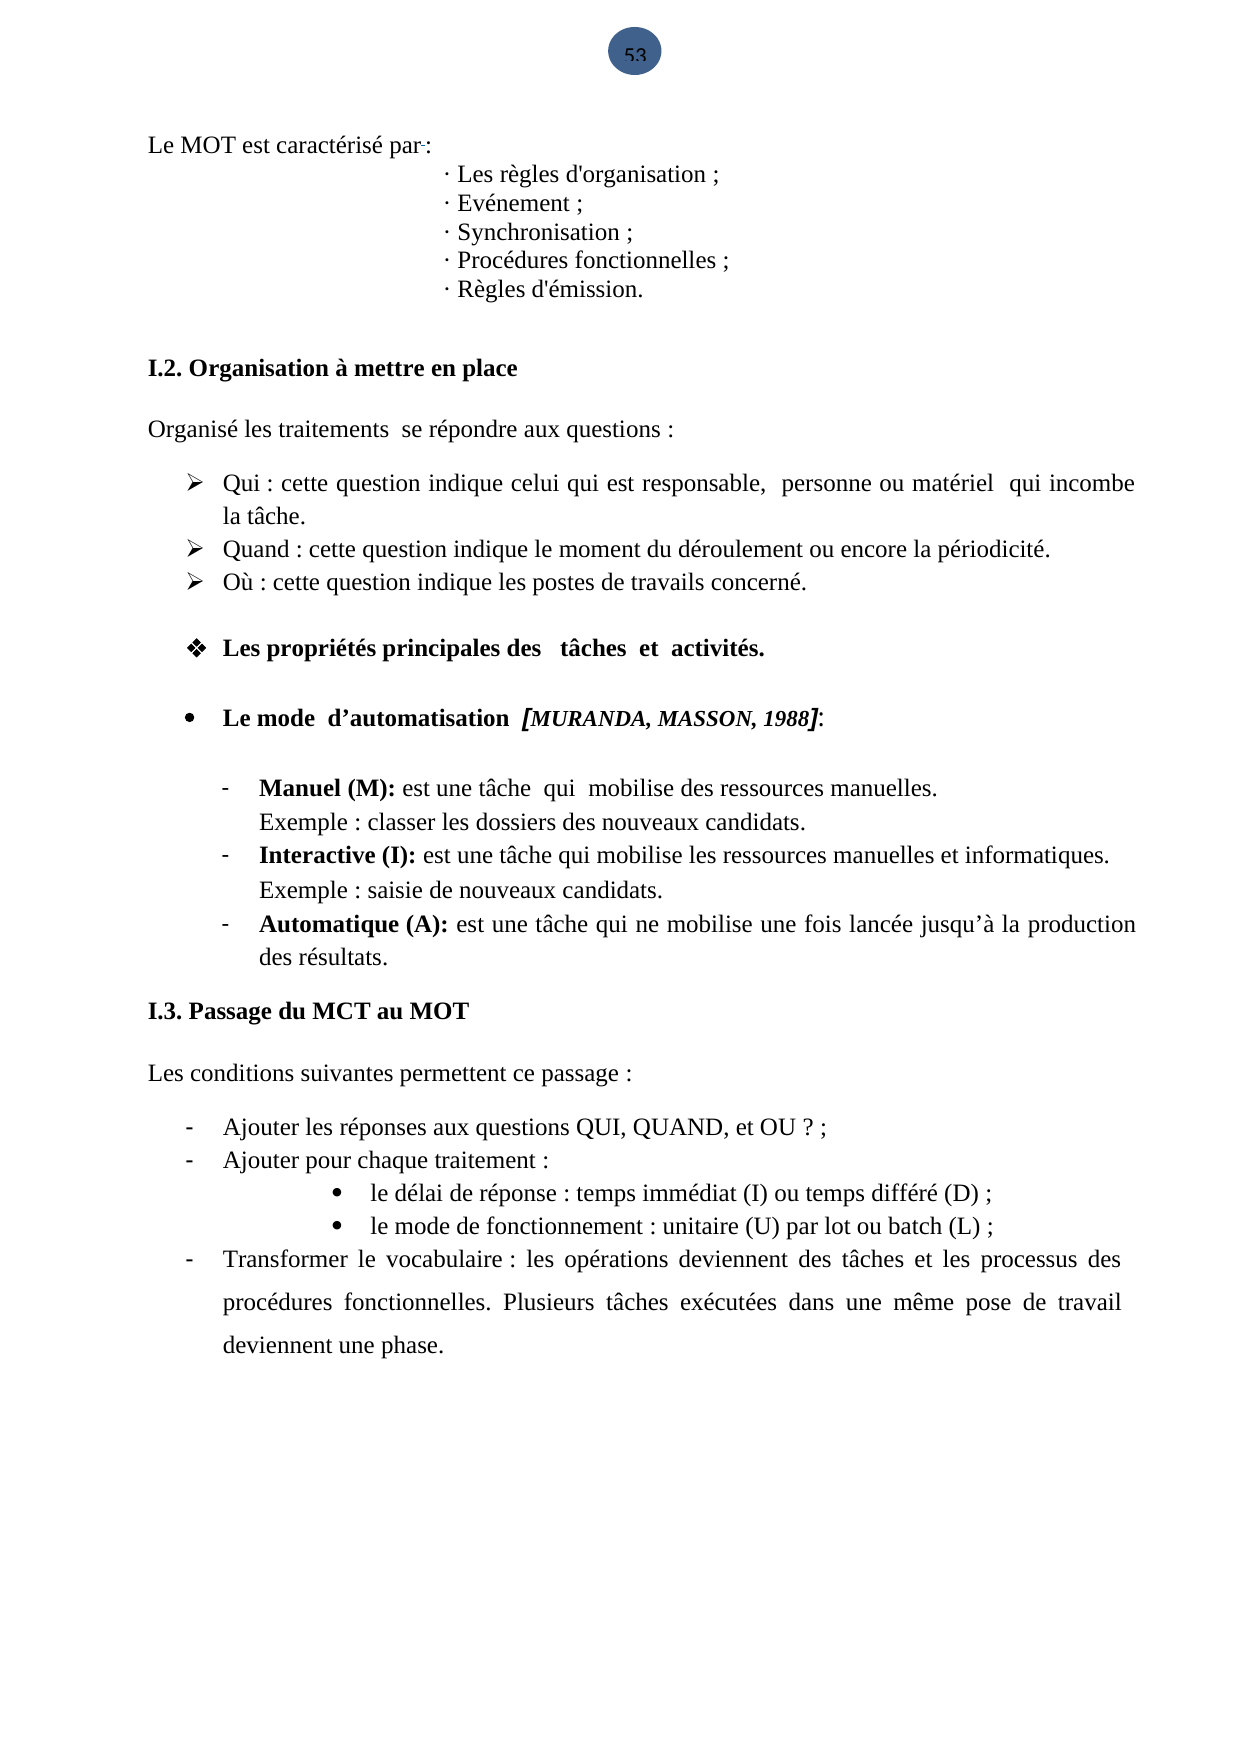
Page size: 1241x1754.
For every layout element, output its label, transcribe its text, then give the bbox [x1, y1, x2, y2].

list le délai de réponse : temps immédiat (I) ou temps différé (D) ; [333, 1178, 1122, 1207]
text · Règles d'émission. [443, 274, 1122, 303]
list Le mode d’automatisation [MURANDA, MASSON, 1988]: [185, 699, 1137, 733]
text · Procédures fonctionnelles ; [443, 246, 1122, 274]
subtitle I.2. Organisation à mettre en place [148, 353, 1122, 381]
text Le MOT est caractérisé par : [148, 131, 1122, 159]
text · Synchronisation ; [443, 217, 1122, 246]
text · Evénement ; [443, 188, 1122, 217]
list Exemple : saisie de nouveaux candidats. [259, 875, 1137, 903]
list Les propriétés principales des tâches et activités. [185, 633, 1137, 662]
list le mode de fonctionnement : unitaire (U) par lot ou batch (L) ; [333, 1211, 1122, 1240]
subtitle I.3. Passage du MCT au MOT [148, 996, 1122, 1025]
list Où : cette question indique les postes de travails concerné. [185, 567, 1137, 596]
text Les conditions suivantes permettent ce passage : [148, 1058, 1122, 1087]
list Transformer le vocabulaire : les opérations deviennent des tâches et les processus des procédures fonctionnelles. Plusieurs tâches exécutées dans une même pose de travail deviennent une phase. [185, 1244, 1122, 1359]
list Manuel (M): est une tâche qui mobilise des ressources manuelles. [221, 772, 1137, 802]
list Exemple : classer les dossiers des nouveaux candidats. [259, 807, 1137, 835]
list Interactive (I): est une tâche qui mobilise les ressources manuelles et informatiques. [221, 840, 1137, 870]
list Qui : cette question indique celui qui est responsable, personne ou matériel qui incombe la tâche. [185, 468, 1137, 530]
list Ajouter pour chaque traitement : [185, 1145, 1122, 1174]
list Automatique (A): est une tâche qui ne mobilise une fois lancée jusqu’à la production des résultats. [221, 908, 1137, 971]
text Organisé les traitements se répondre aux questions : [148, 414, 1137, 443]
list Ajouter les réponses aux questions QUI, QUAND, et OU ? ; [185, 1112, 1122, 1141]
list Quand : cette question indique le moment du déroulement ou encore la périodicité. [185, 534, 1137, 563]
text · Les règles d'organisation ; [443, 159, 1122, 188]
